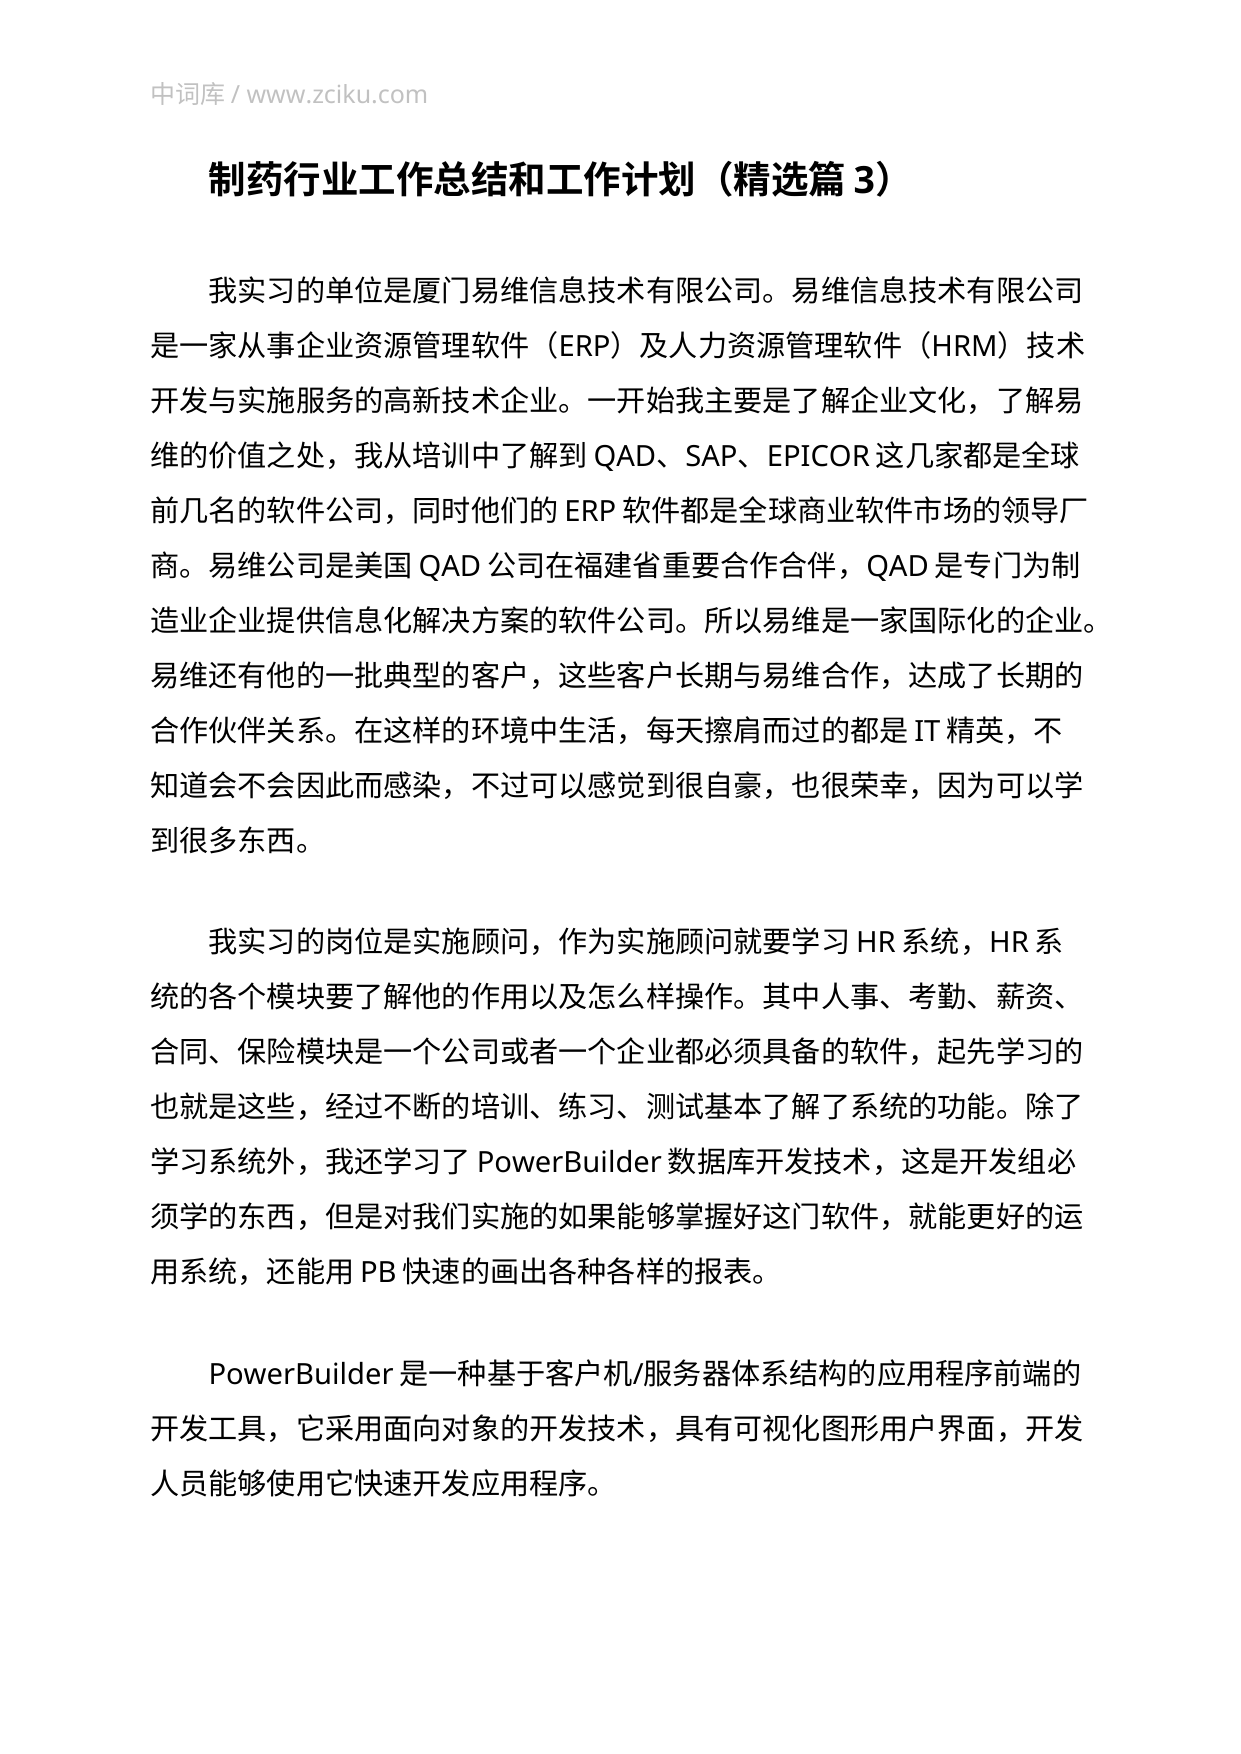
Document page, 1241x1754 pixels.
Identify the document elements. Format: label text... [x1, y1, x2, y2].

text 我实习的单位是厦门易维信息技术有限公司。易维信息技术有限公司是一家从事企业资源管理软件（ERP）及人力资源管理软件（HRM）技术开发与实施服务的高新技术企业。一开始我主要是了解企业文化，了解易维的价值之处，我从培训中了解到QAD、SAP、EPICOR这几家都是全球前几名的软件公司，同时他们的ERP软件都是全球商业软件市场的领导厂商。易维公司是美国QAD公司在福建省重要合作合伴，QAD是专门为制造业企业提供信息化解决方案的软件公司。所以易维是一家国际化的企业。易维还有他的一批典型的客户，这些客户长期与易维合作，达成了长期的合作伙伴关系。在这样的环境中生活，每天擦肩而过的都是IT精英，不知道会不会因此而感染，不过可以感觉到很自豪，也很荣幸，因为可以学到很多东西。 [150, 268, 1090, 859]
text PowerBuilder是一种基于客户机/服务器体系结构的应用程序前端的开发工具，它采用面向对象的开发技术，具有可视化图形用户界面，开发人员能够使用它快速开发应用程序。 [150, 1350, 1090, 1503]
text 我实习的岗位是实施顾问，作为实施顾问就要学习HR系统，HR系统的各个模块要了解他的作用以及怎么样操作。其中人事、考勤、薪资、合同、保险模块是一个公司或者一个企业都必须具备的软件，起先学习的也就是这些，经过不断的培训、练习、测试基本了解了系统的功能。除了学习系统外，我还学习了PowerBuilder数据库开发技术，这是开发组必须学的东西，但是对我们实施的如果能够掌握好这门软件，就能更好的运用系统，还能用PB快速的画出各种各样的报表。 [150, 919, 1090, 1291]
text 制药行业工作总结和工作计划（精选篇3） [150, 150, 1090, 204]
